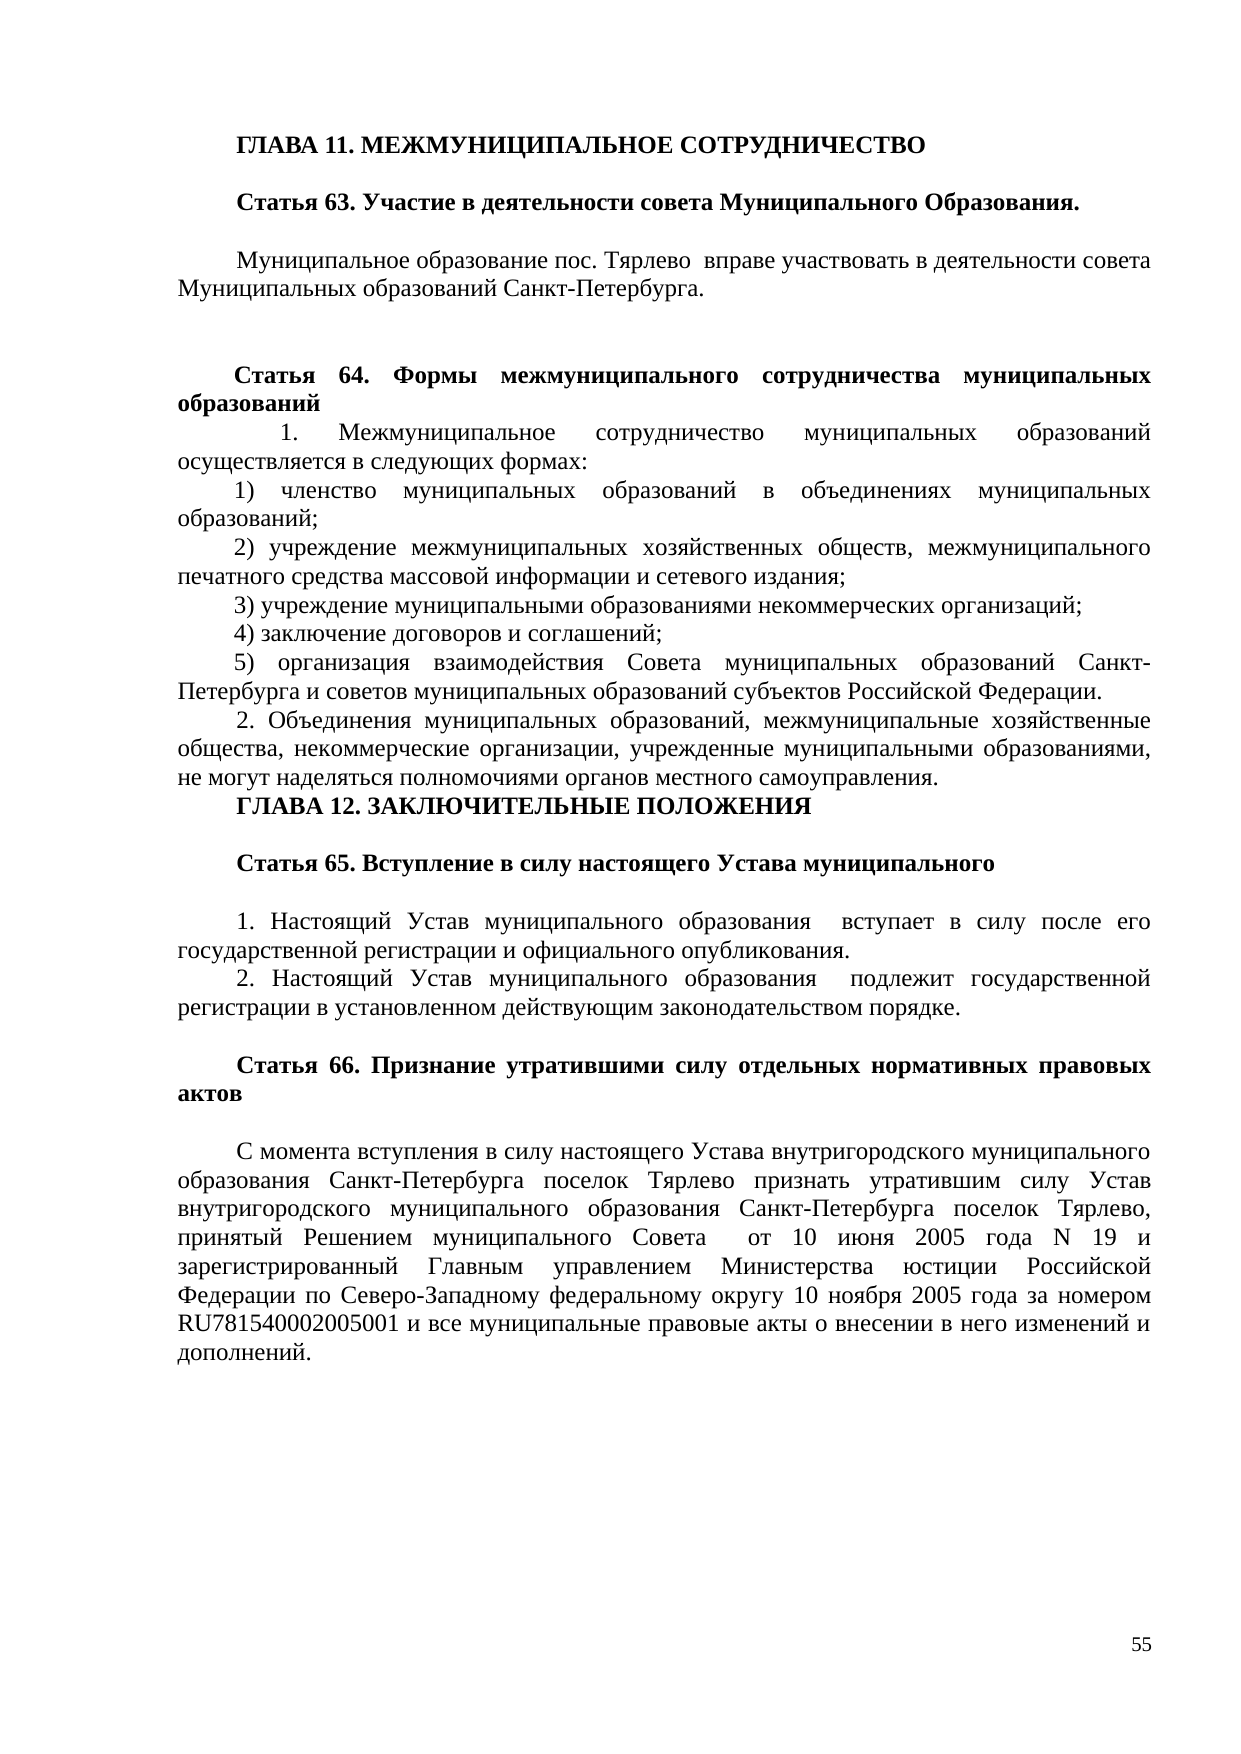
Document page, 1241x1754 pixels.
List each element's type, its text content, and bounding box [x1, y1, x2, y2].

text Статья 63. Участие в деятельности совета Муниципального Образования. [177, 187, 1152, 216]
text Статья 66. Признание утратившими силу отдельных нормативных правовых актов [177, 1050, 1152, 1107]
text С момента вступления в силу настоящего Устава внутригородского муниципального образования Санкт-Петербурга поселок Тярлево признать утратившим силу Устав внутригородского муниципального образования Санкт-Петербурга поселок Тярлево, принятый Решением муниципального Совета от 10 июня 2005 года N 19 и зарегистрированный Главным управлением Министерства юстиции Российской Федерации по Северо-Западному федеральному округу 10 ноября 2005 года за номером RU781540002005001 и все муниципальные правовые акты о внесении в него изменений и дополнений. [177, 1136, 1152, 1366]
text 5) организация взаимодействия Совета муниципальных образований Санкт-Петербурга и советов муниципальных образований субъектов Российской Федерации. [177, 647, 1152, 705]
text 2. Настоящий Устав муниципального образования подлежит государственной регистрации в установленном действующим законодательством порядке. [177, 963, 1152, 1021]
text 4) заключение договоров и соглашений; [177, 618, 1152, 647]
text Муниципальное образование пос. Тярлево вправе участвовать в деятельности совета Муниципальных образований Санкт-Петербурга. [177, 245, 1152, 302]
text 2) учреждение межмуниципальных хозяйственных обществ, межмуниципального печатного средства массовой информации и сетевого издания; [177, 532, 1152, 590]
text 1) членство муниципальных образований в объединениях муниципальных образований; [177, 475, 1152, 532]
text Статья 64. Формы межмуниципального сотрудничества муниципальных образований [177, 360, 1152, 417]
text ГЛАВА 12. ЗАКЛЮЧИТЕЛЬНЫЕ ПОЛОЖЕНИЯ [177, 791, 1152, 820]
text Статья 65. Вступление в силу настоящего Устава муниципального [177, 848, 1152, 877]
text 1. Настоящий Устав муниципального образования вступает в силу после его государственной регистрации и официального опубликования. [177, 906, 1152, 963]
text 3) учреждение муниципальными образованиями некоммерческих организаций; [177, 590, 1152, 618]
text ГЛАВА 11. МЕЖМУНИЦИПАЛЬНОЕ СОТРУДНИЧЕСТВО [177, 130, 1152, 158]
text 2. Объединения муниципальных образований, межмуниципальные хозяйственные общества, некоммерческие организации, учрежденные муниципальными образованиями, не могут наделяться полномочиями органов местного самоуправления. [177, 705, 1152, 791]
text 1. Межмуниципальное сотрудничество муниципальных образований осуществляется в следующих формах: [177, 417, 1152, 475]
